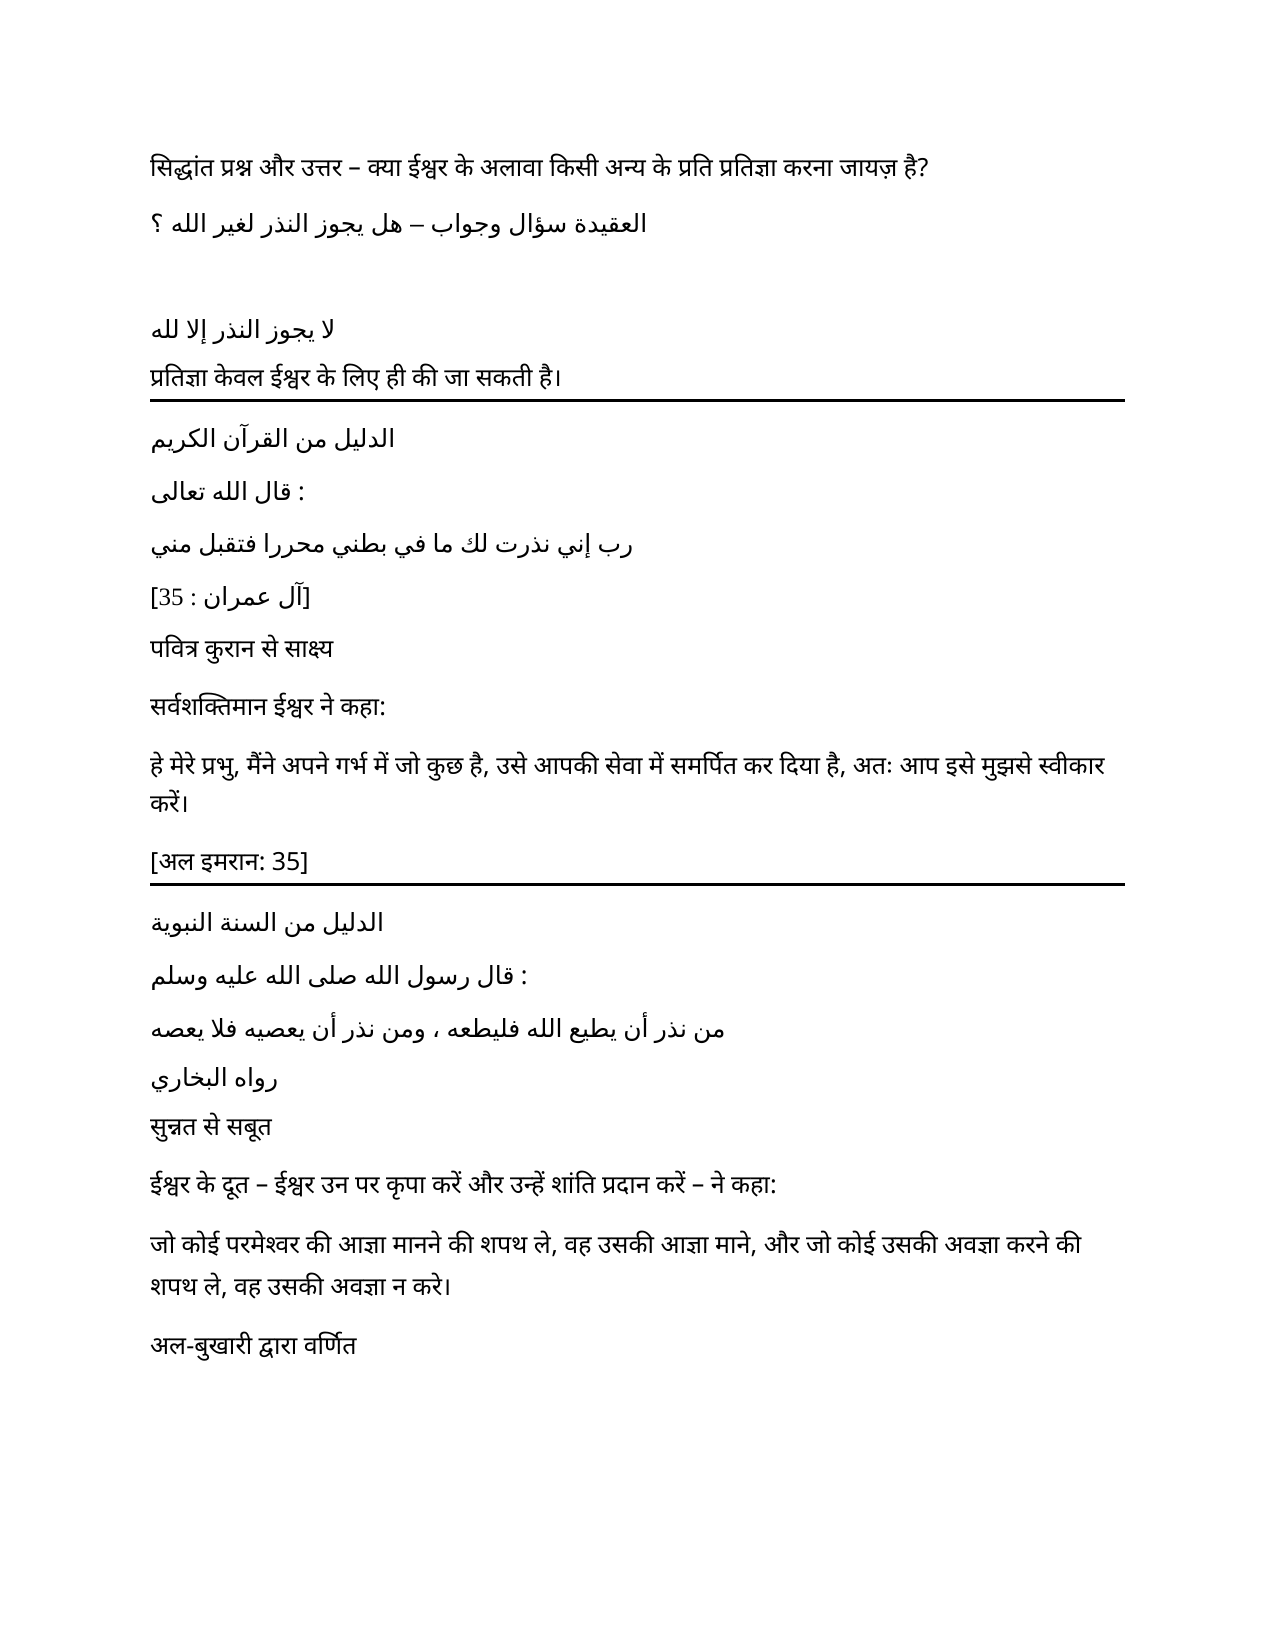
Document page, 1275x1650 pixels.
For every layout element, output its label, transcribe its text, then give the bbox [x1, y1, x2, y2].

text من نذر أن يطيع الله فليطعه ، ومن نذر أن يعصيه فلا يعصه [150, 1014, 1125, 1042]
text सुन्नत से सबूत [150, 1113, 1125, 1146]
text الدليل من القرآن الكريم [150, 424, 1125, 452]
text ईश्वर के दूत – ईश्वर उन पर कृपा करें और उन्हें शांति प्रदान करें – ने कहा: [150, 1167, 1125, 1204]
text प्रतिज्ञा केवल ईश्वर के लिए ही की जा सकती है। [150, 364, 1125, 399]
text सर्वशक्तिमान ईश्वर ने कहा: [150, 689, 1125, 726]
text अल-बुखारी द्वारा वर्णित [150, 1327, 1125, 1364]
text [अल इमरान: 35] [150, 844, 1125, 883]
text जो कोई परमेश्‍वर की आज्ञा मानने की शपथ ले, वह उसकी आज्ञा माने, और जो कोई उसकी अवज्ञा करने की शपथ ले, वह उसकी अवज्ञा न करे। [150, 1226, 1125, 1305]
text قال رسول الله صلى الله عليه وسلم : [150, 958, 1125, 992]
text हे मेरे प्रभु, मैंने अपने गर्भ में जो कुछ है, उसे आपकी सेवा में समर्पित कर दिया है, अतः आप इसे मुझसे स्वीकार करें। [150, 748, 1125, 822]
text الدليل من السنة النبوية [150, 908, 1125, 937]
text رواه البخاري [150, 1063, 1125, 1092]
text पवित्र कुरान से साक्ष्य [150, 635, 1125, 667]
text सिद्धांत प्रश्न और उत्तर – क्या ईश्वर के अलावा किसी अन्य के प्रति प्रतिज्ञा करना जायज़ है? [150, 150, 1125, 187]
text قال الله تعالى : [150, 473, 1125, 507]
text لا يجوز النذر إلا لله [150, 315, 1125, 343]
text رب إني نذرت لك ما في بطني محررا فتقبل مني [150, 529, 1125, 558]
text العقيدة سؤال وجواب – هل يجوز النذر لغير الله ؟ [150, 209, 1125, 238]
text [آل عمران : 35] [150, 579, 1125, 613]
